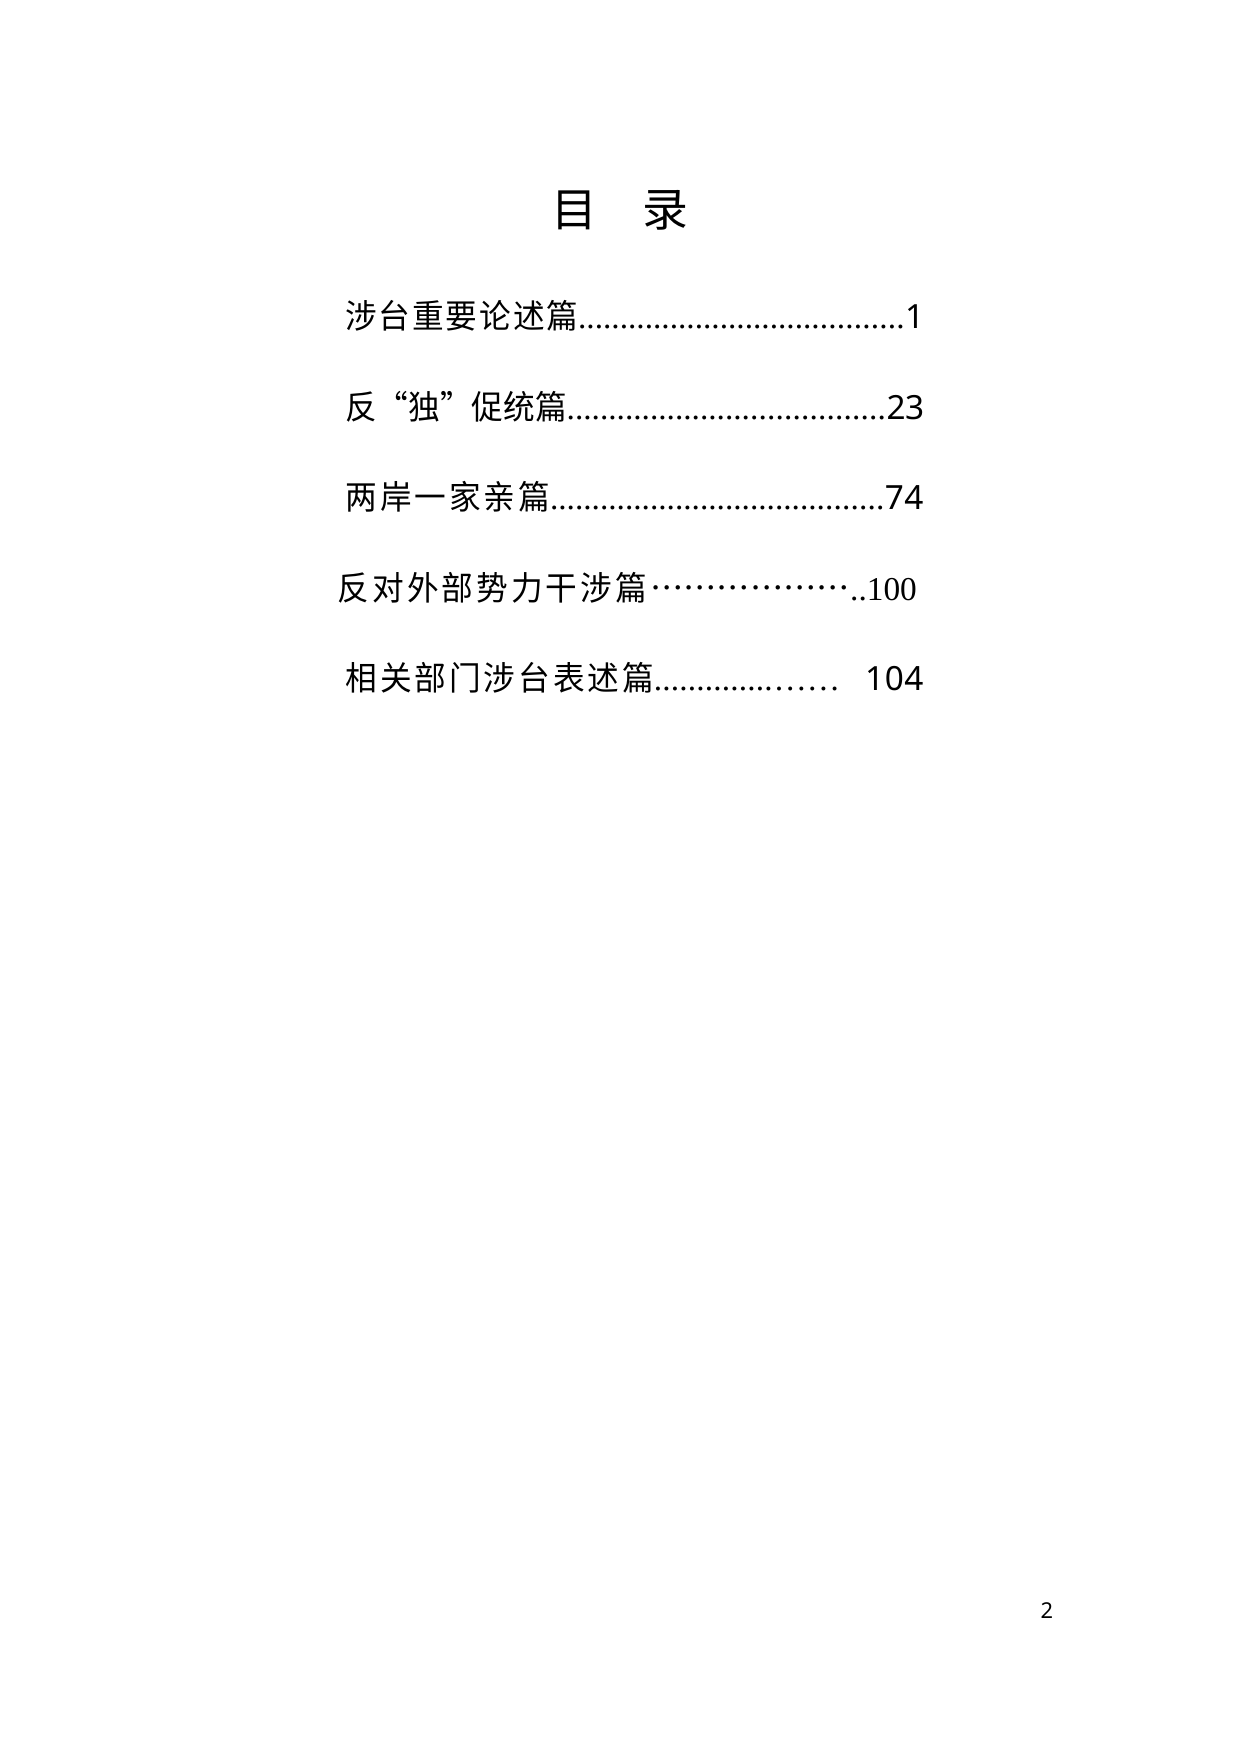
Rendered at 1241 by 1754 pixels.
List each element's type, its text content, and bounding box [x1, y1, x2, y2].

text 反对外部势力干涉篇………………..100 [187, 553, 1053, 618]
text 目 录 [187, 158, 1053, 255]
text 相关部门涉台表述篇 …… 104 [216, 643, 1053, 708]
text 涉台重要论述篇 1 [216, 282, 1053, 347]
text 两岸一家亲篇 74 [216, 463, 1053, 528]
text 反“独”促统篇 23 [216, 372, 1053, 437]
